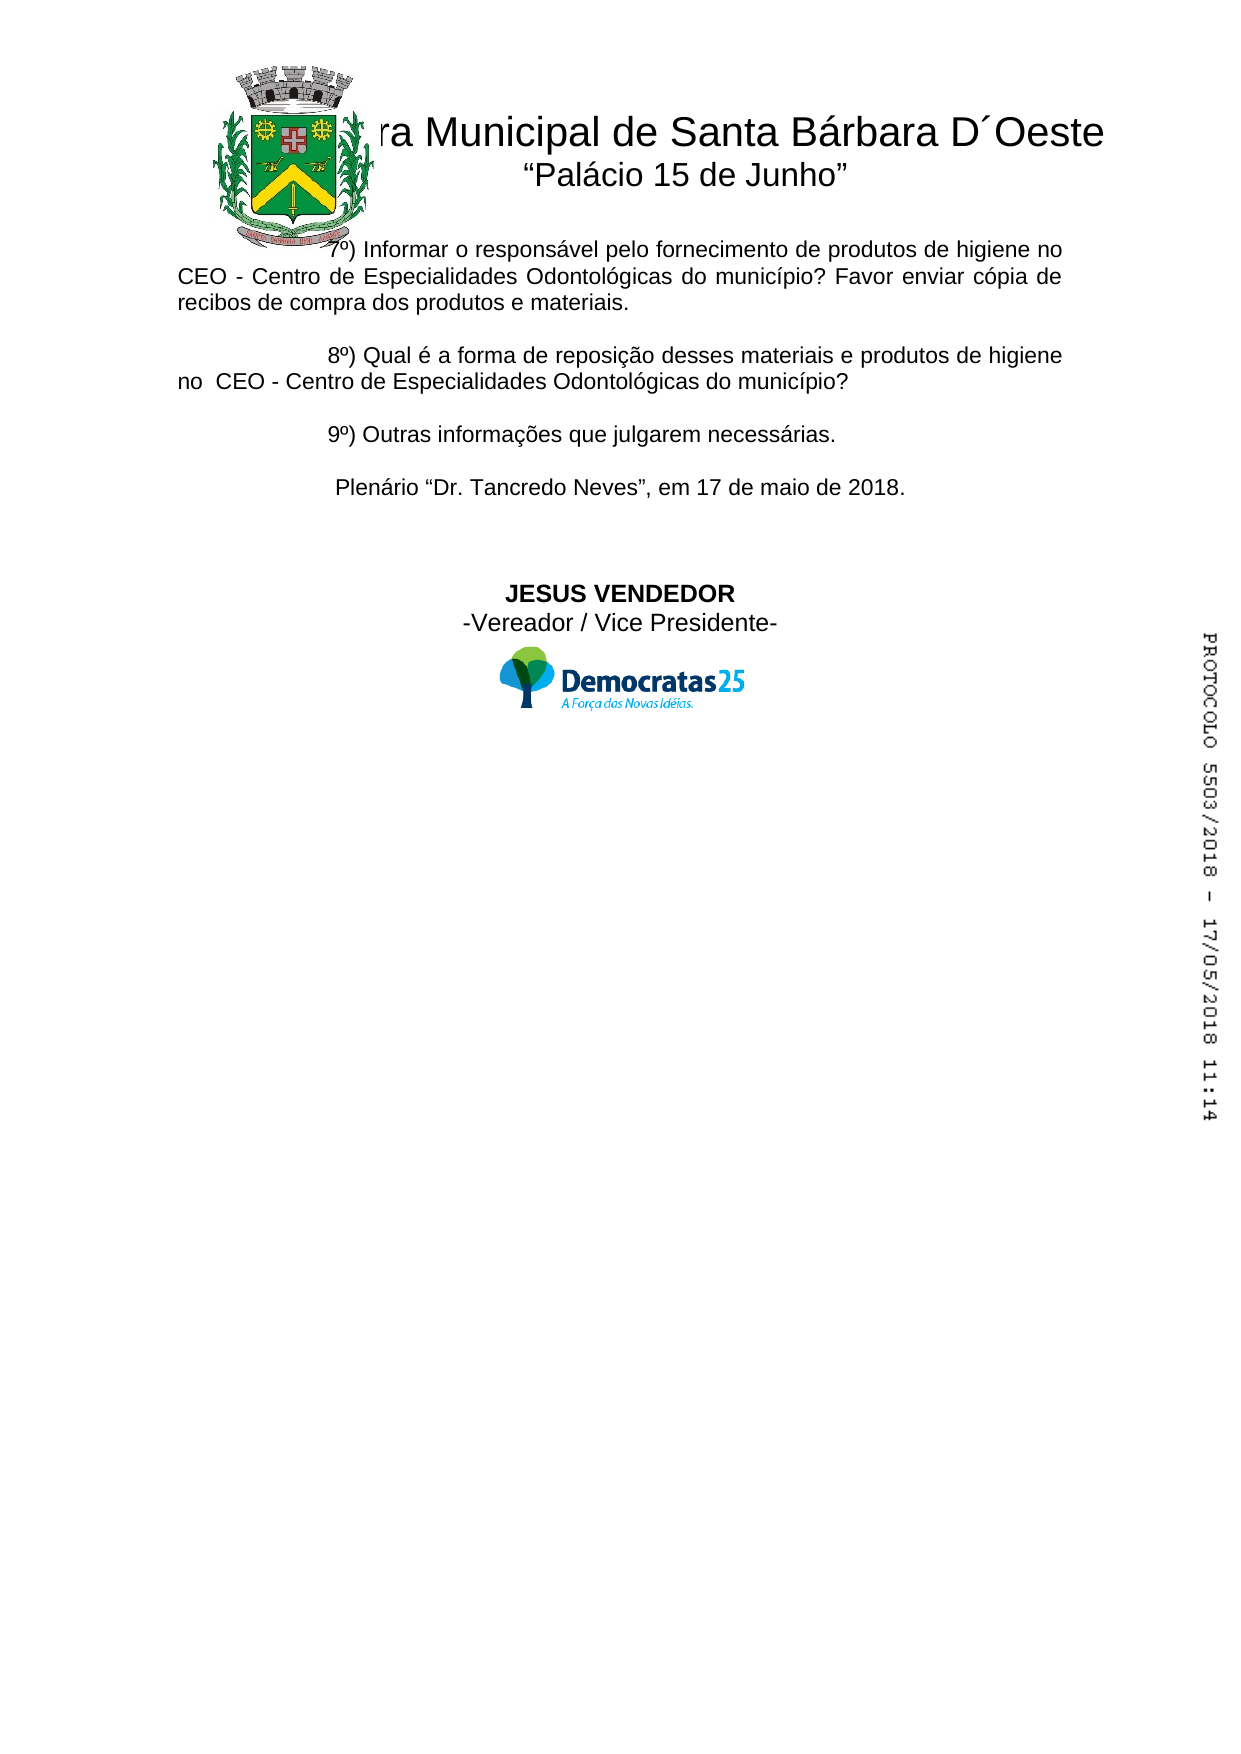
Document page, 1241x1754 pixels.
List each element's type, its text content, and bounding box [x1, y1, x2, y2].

text JESUS VENDEDOR [177, 579, 1063, 608]
picture [1177, 629, 1241, 1125]
text Plenário “Dr. Tancredo Neves”, em 17 de maio de 2018. [177, 473, 1063, 500]
picture [212, 66, 381, 236]
text -Vereador / Vice Presidente- [177, 608, 1063, 636]
picture [499, 618, 752, 744]
text 8º) Qual é a forma de reposição desses materiais e produtos de higiene no CEO - Centro de Especialidades Odontológicas do município? [177, 342, 1063, 394]
text 7º) Informar o responsável pelo fornecimento de produtos de higiene no CEO - Centro de Especialidades Odontológicas do município? Favor enviar cópia de recibos de compra dos produtos e materiais. [177, 236, 1063, 315]
text 9º) Outras informações que julgarem necessárias. [177, 421, 1063, 447]
